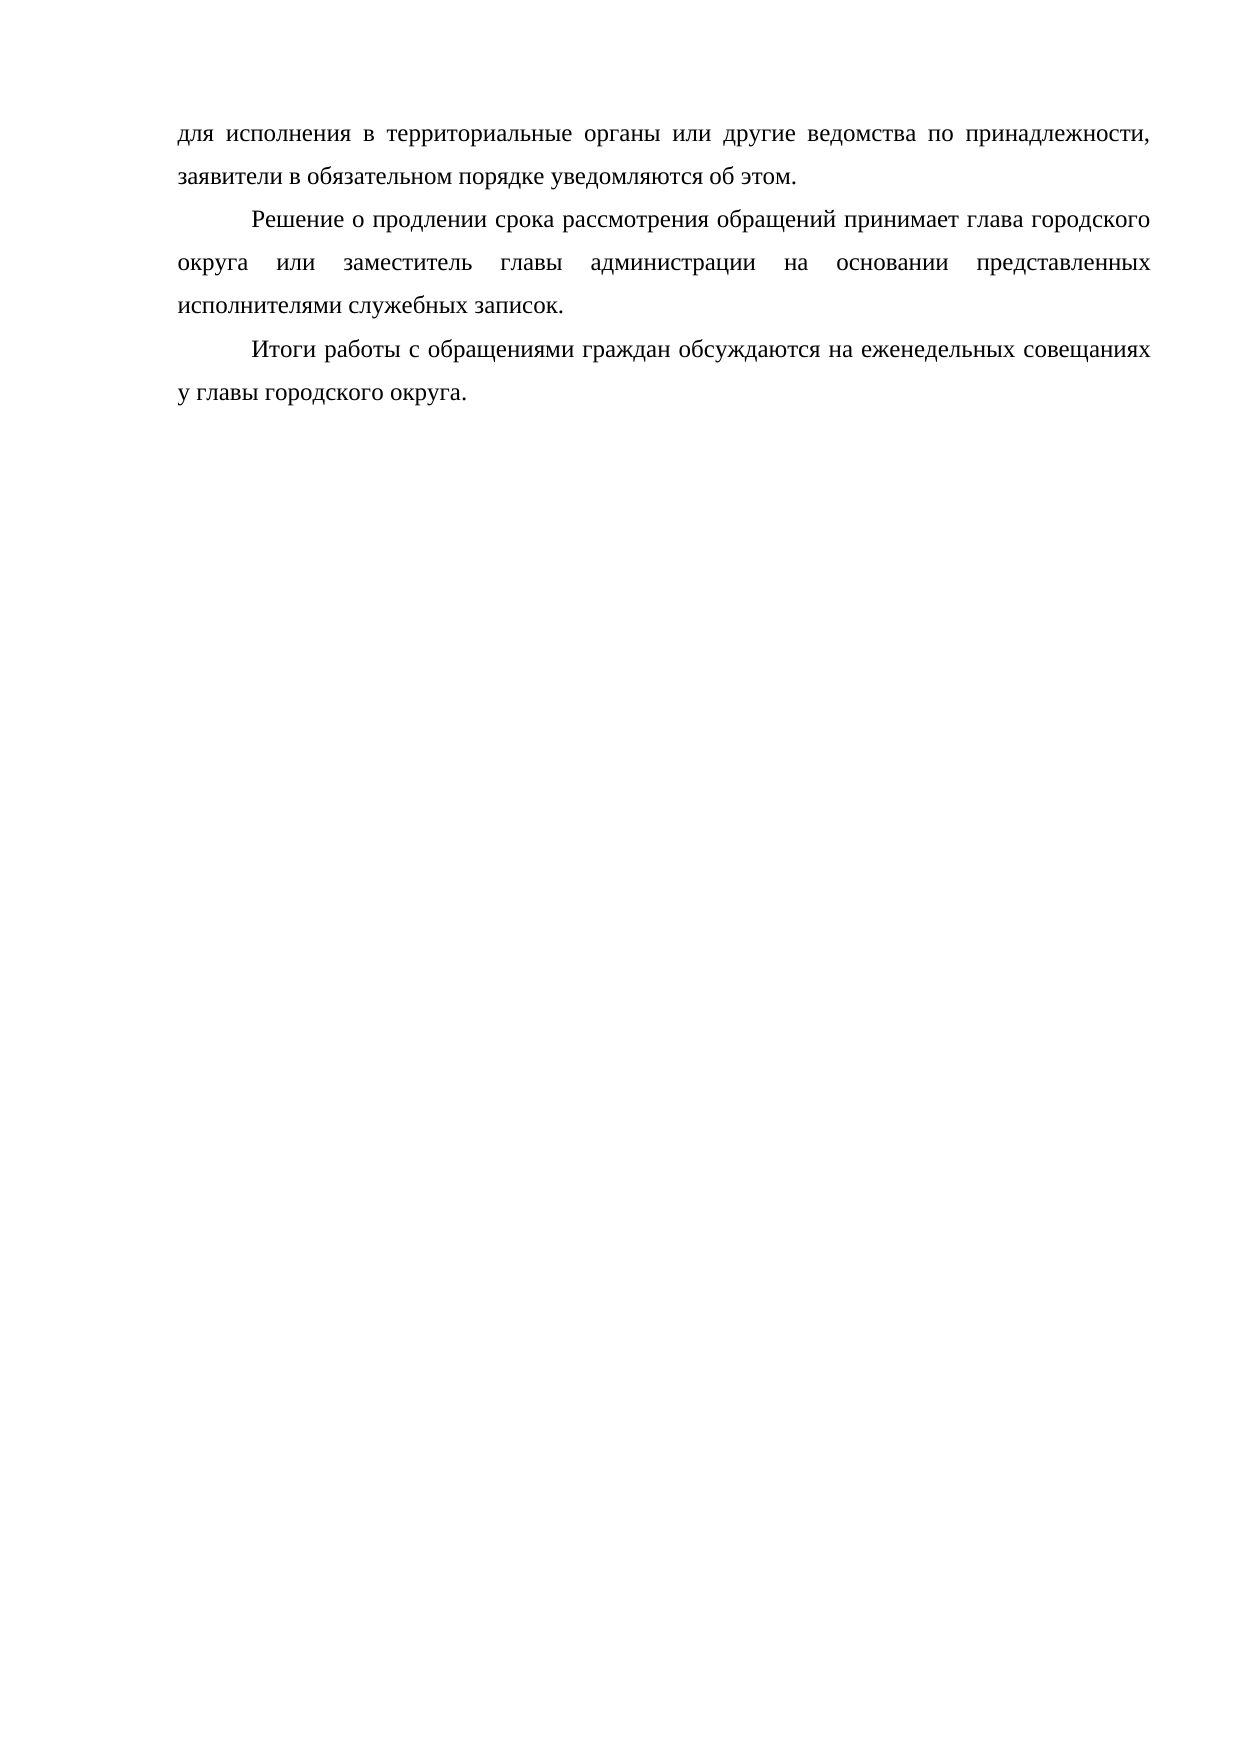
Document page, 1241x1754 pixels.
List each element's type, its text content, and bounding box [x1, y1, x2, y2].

text Решение о продлении срока рассмотрения обращений принимает глава городского округа или заместитель главы администрации на основании представленных исполнителями служебных записок. [177, 276, 1152, 319]
text Итоги работы с обращениями граждан обсуждаются на еженедельных совещаниях у главы городского округа. [177, 334, 1152, 406]
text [177, 147, 1152, 190]
text Решение о продлении срока рассмотрения обращений принимает глава городского округа или заместитель главы администрации на основании представленных исполнителями служебных записок. [177, 204, 1152, 248]
